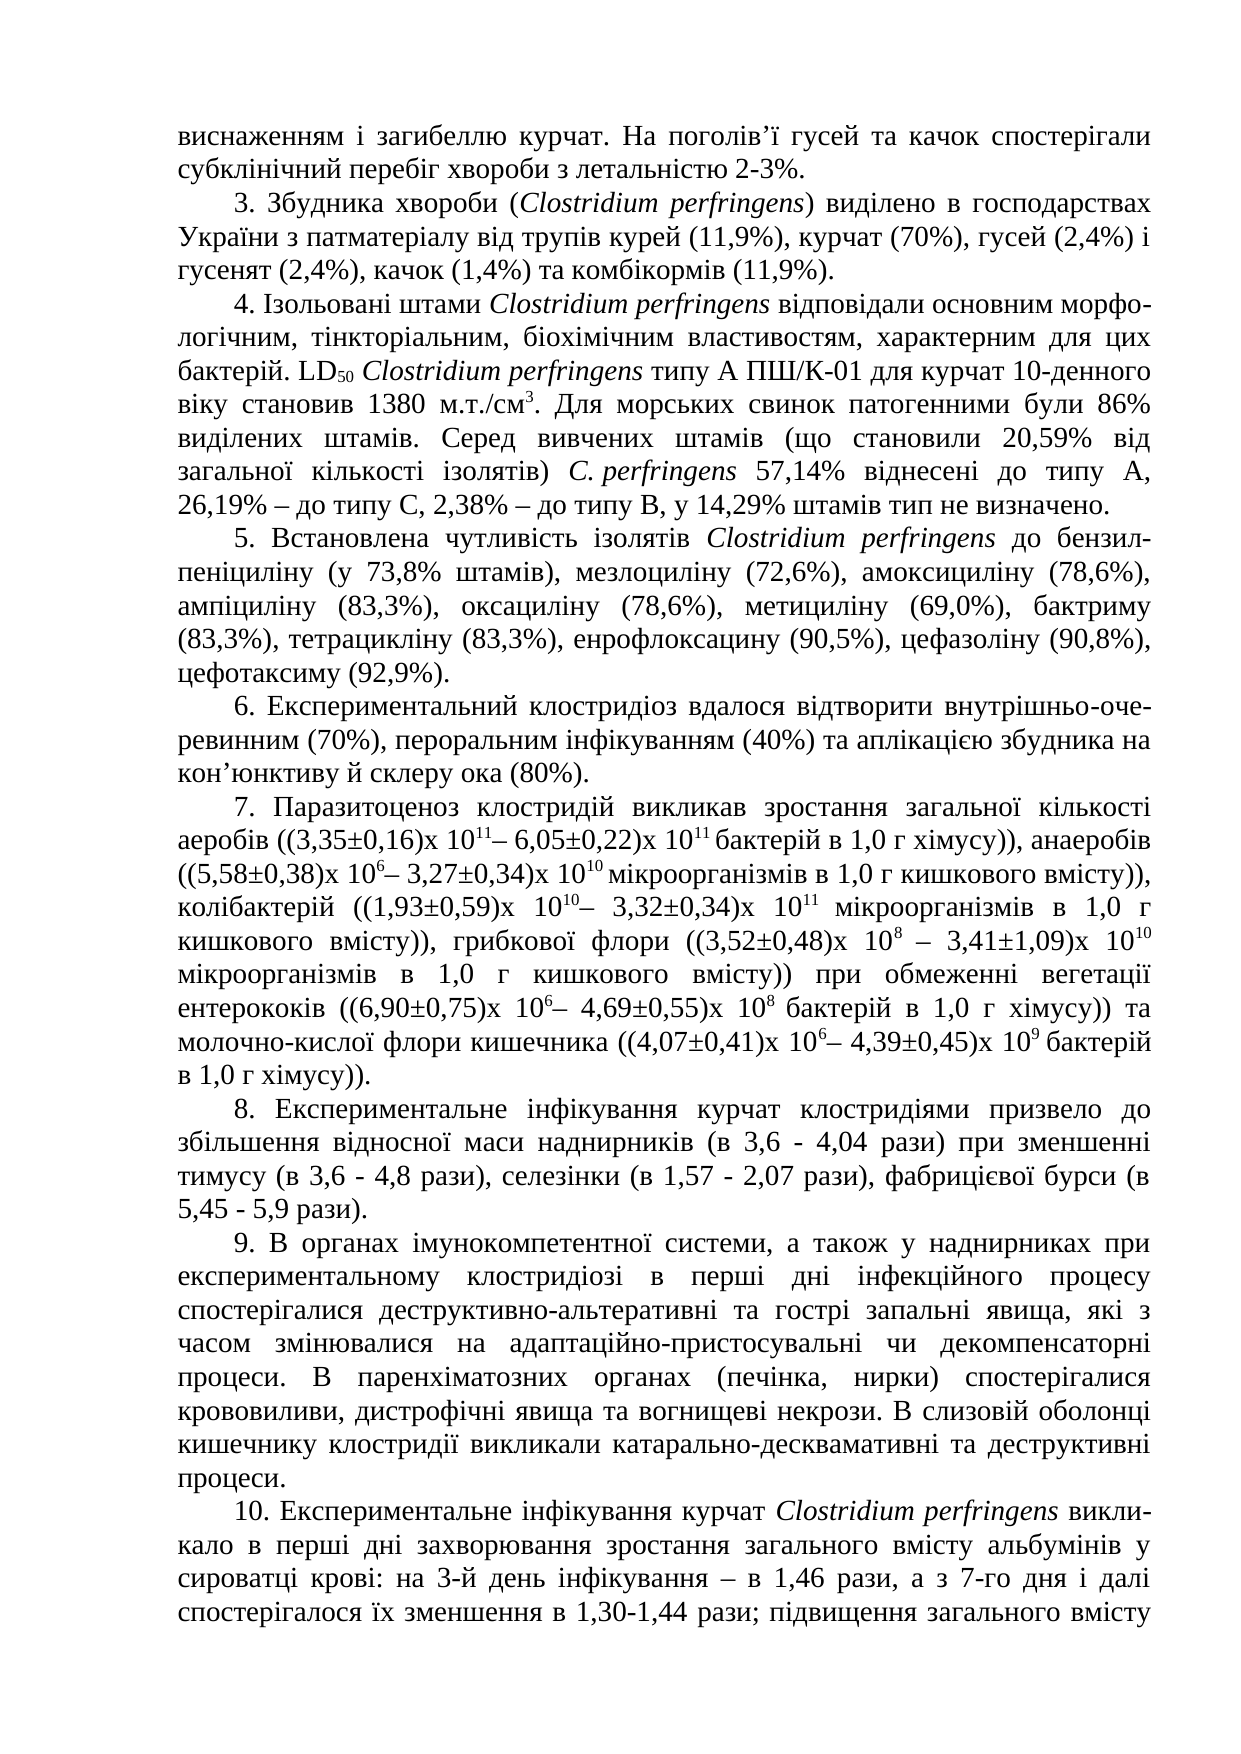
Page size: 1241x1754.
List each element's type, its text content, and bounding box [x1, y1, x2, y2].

text 3. Збудника хвороби (Clostridium perfringens) виділено в господарствах України з патматеріалу від трупів курей (11,9%), курчат (70%), гусей (2,4%) і гусенят (2,4%), качок (1,4%) та комбікормів (11,9%). [177, 185, 1152, 286]
text 9. В органах імунокомпетентної системи, а також у наднирниках при експериментальному клостридіозі в перші дні інфекційного процесу спостерігалися деструктивно-альтеративні та гострі запальні явища, які з часом змінювалися на адаптаційно-пристосувальні чи декомпенсаторні процеси. В паренхіматозних органах (печінка, нирки) спостерігалися крововиливи, дистрофічні явища та вогнищеві некрози. В слизовій оболонці кишечнику клостридії викликали катарально-десквамативні та деструктивні процеси. [177, 1225, 1152, 1493]
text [177, 1493, 1152, 1627]
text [177, 118, 1152, 185]
text 4. Ізольовані штами Clostridium perfringens відповідали основним морфологічним, тінкторіальним, біохімічним властивостям, характерним для цих бактерій. LD50 Clostridium perfringens типу А ПШ/К-01 для курчат 10-денного віку становив 1380 м.т./см3. Для морських свинок патогенними були 86% виділених штамів. Серед вивчених штамів (що становили 20,59% від загальної кількості ізолятів) C. perfringens 57,14% віднесені до типу А, 26,19% – до типу С, 2,38% – до типу В, у 14,29% штамів тип не визначено. [177, 286, 1152, 521]
text 8. Експериментальне інфікування курчат клостридіями призвело до збільшення відносної маси наднирників (в 3,6 - 4,04 рази) при зменшенні тимусу (в 3,6 - 4,8 рази), селезінки (в 1,57 - 2,07 рази), фабрицієвої бурси (в 5,45 - 5,9 рази). [177, 1091, 1152, 1225]
text 7. Паразитоценоз клостридій викликав зростання загальної кількості аеробів ((3,35±0,16)х 1011– 6,05±0,22)х 1011 бактерій в 1,0 г хімусу)), анаеробів ((5,58±0,38)х 106– 3,27±0,34)х 1010 мікроорганізмів в 1,0 г кишкового вмісту)), колібактерій ((1,93±0,59)х 1010– 3,32±0,34)х 1011 мікроорганізмів в 1,0 г кишкового вмісту)), грибкової флори ((3,52±0,48)х 108 – 3,41±1,09)х 1010 мікроорганізмів в 1,0 г кишкового вмісту)) при обмеженні вегетації ентерококів ((6,90±0,75)х 106– 4,69±0,55)х 108 бактерій в 1,0 г хімусу)) та молочно-кислої флори кишечника ((4,07±0,41)х 106– 4,39±0,45)х 109 бактерій в 1,0 г хімусу)). [177, 789, 1152, 1091]
text 6. Експериментальний клостридіоз вдалося відтворити внутрішньо-очеревинним (70%), пероральним інфікуванням (40%) та аплікацією збудника на кон’юнктиву й склеру ока (80%). [177, 688, 1152, 789]
text 5. Встановлена чутливість ізолятів Clostridium perfringens до бензил-пеніциліну (у 73,8% штамів), мезлоциліну (72,6%), амоксициліну (78,6%), ампіциліну (83,3%), оксациліну (78,6%), метициліну (69,0%), бактриму (83,3%), тетрацикліну (83,3%), енрофлоксацину (90,5%), цефазоліну (90,8%), цефотаксиму (92,9%). [177, 521, 1152, 688]
